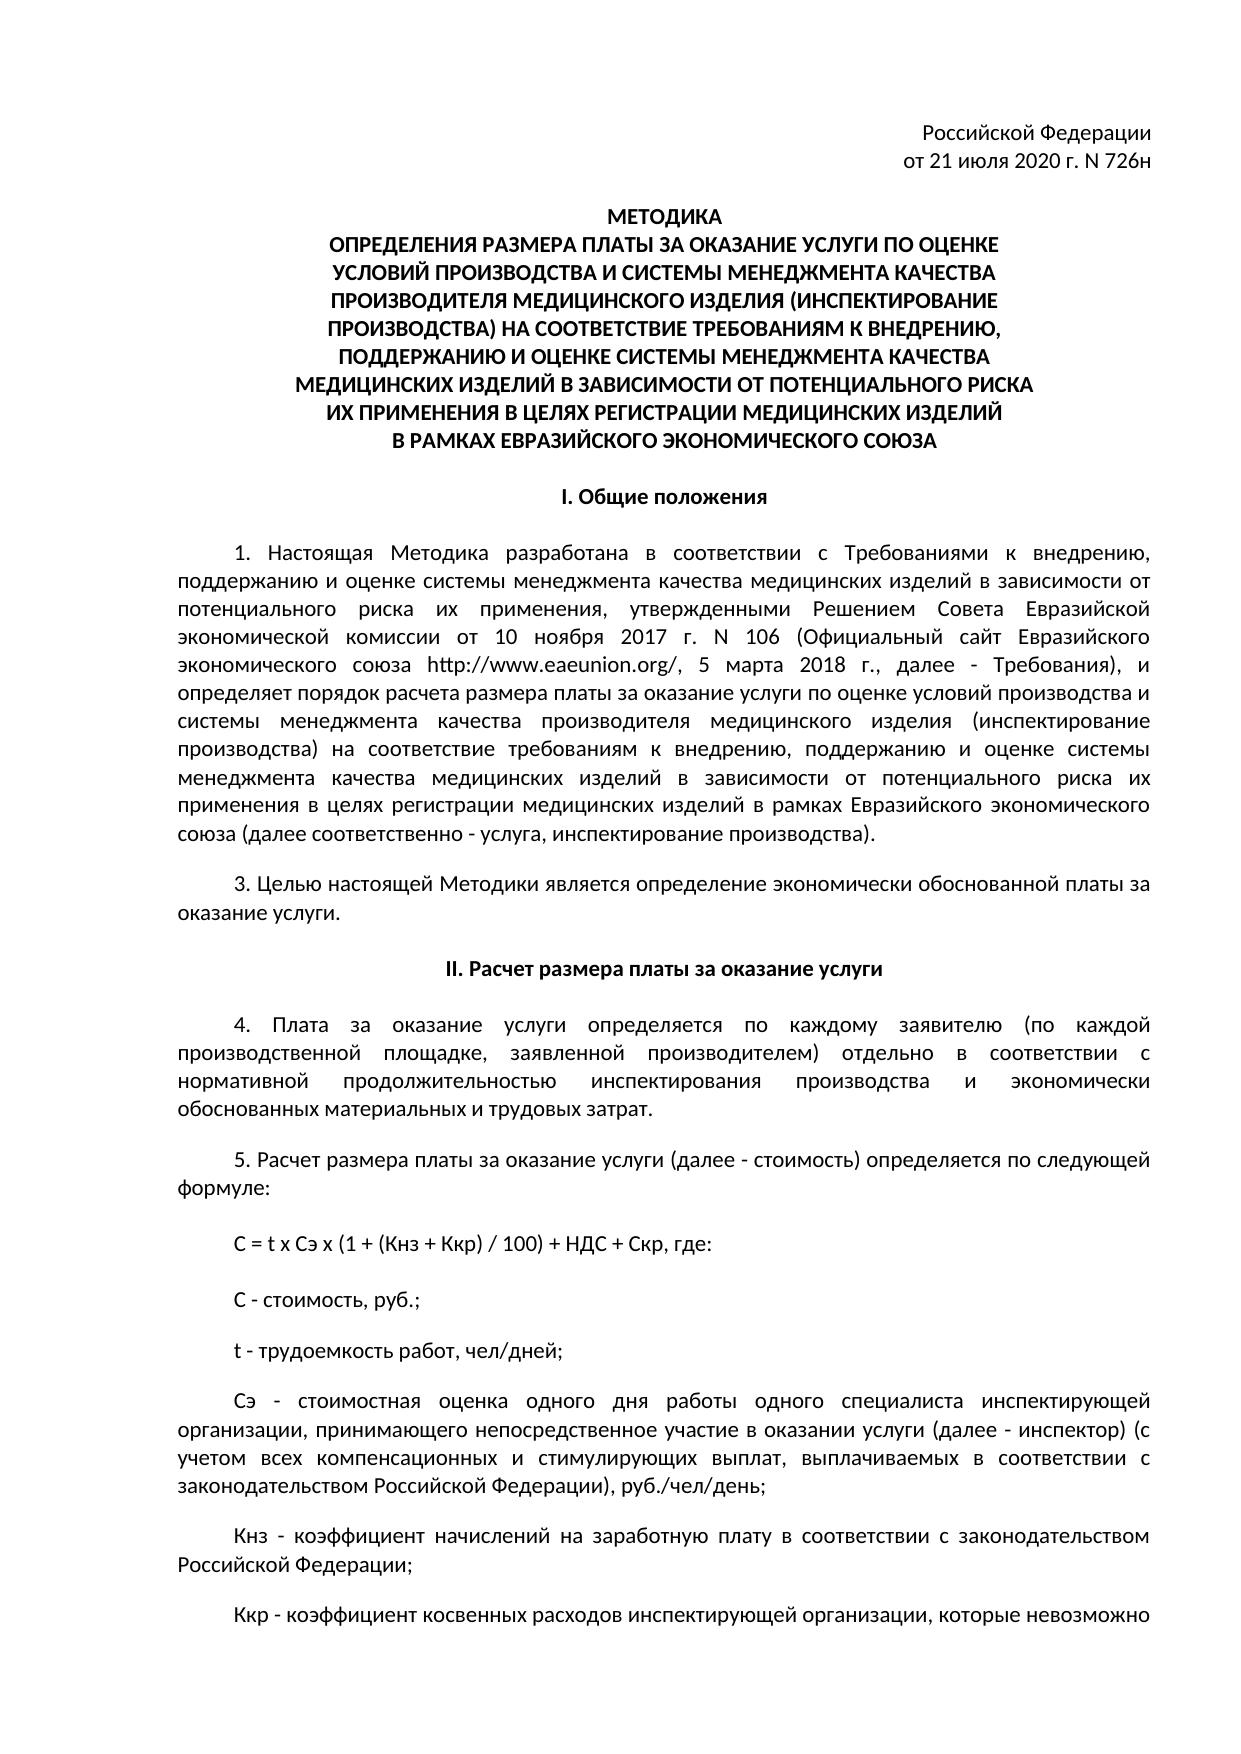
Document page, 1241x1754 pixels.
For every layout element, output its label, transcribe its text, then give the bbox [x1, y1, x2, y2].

title I. Общие положения [177, 482, 1152, 510]
title ПРОИЗВОДИТЕЛЯ МЕДИЦИНСКОГО ИЗДЕЛИЯ (ИНСПЕКТИРОВАНИЕ [177, 286, 1152, 314]
text Российской Федерации [177, 118, 1152, 146]
title ОПРЕДЕЛЕНИЯ РАЗМЕРА ПЛАТЫ ЗА ОКАЗАНИЕ УСЛУГИ ПО ОЦЕНКЕ [177, 230, 1152, 258]
text 5. Расчет размера платы за оказание услуги (далее - стоимость) определяется по следующей формуле: [177, 1145, 1152, 1201]
title ПРОИЗВОДСТВА) НА СООТВЕТСТВИЕ ТРЕБОВАНИЯМ К ВНЕДРЕНИЮ, [177, 314, 1152, 342]
text 4. Плата за оказание услуги определяется по каждому заявителю (по каждой производственной площадке, заявленной производителем) отдельно в соответствии с нормативной продолжительностью инспектирования производства и экономически обоснованных материальных и трудовых затрат. [177, 1010, 1152, 1122]
text 1. Настоящая Методика разработана в соответствии с Требованиями к внедрению, поддержанию и оценке системы менеджмента качества медицинских изделий в зависимости от потенциального риска их применения, утвержденными Решением Совета Евразийской экономической комиссии от 10 ноября 2017 г. N 106 (Официальный сайт Евразийского экономического союза http://www.eaeunion.org/, 5 марта 2018 г., далее - Требования), и определяет порядок расчета размера платы за оказание услуги по оценке условий производства и системы менеджмента качества производителя медицинского изделия (инспектирование производства) на соответствие требованиям к внедрению, поддержанию и оценке системы менеджмента качества медицинских изделий в зависимости от потенциального риска их применения в целях регистрации медицинских изделий в рамках Евразийского экономического союза (далее соответственно - услуга, инспектирование производства). [177, 538, 1152, 847]
text 3. Целью настоящей Методики является определение экономически обоснованной платы за оказание услуги. [177, 869, 1152, 926]
title ИХ ПРИМЕНЕНИЯ В ЦЕЛЯХ РЕГИСТРАЦИИ МЕДИЦИНСКИХ ИЗДЕЛИЙ [177, 398, 1152, 426]
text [177, 1601, 1152, 1629]
text от 21 июля 2020 г. N 726н [177, 146, 1152, 174]
title МЕТОДИКА [177, 202, 1152, 230]
title II. Расчет размера платы за оказание услуги [177, 954, 1152, 982]
title В РАМКАХ ЕВРАЗИЙСКОГО ЭКОНОМИЧЕСКОГО СОЮЗА [177, 426, 1152, 454]
text С - стоимость, руб.; [177, 1285, 1152, 1313]
text Сэ - стоимостная оценка одного дня работы одного специалиста инспектирующей организации, принимающего непосредственное участие в оказании услуги (далее - инспектор) (с учетом всех компенсационных и стимулирующих выплат, выплачиваемых в соответствии с законодательством Российской Федерации), руб./чел/день; [177, 1387, 1152, 1499]
title УСЛОВИЙ ПРОИЗВОДСТВА И СИСТЕМЫ МЕНЕДЖМЕНТА КАЧЕСТВА [177, 258, 1152, 286]
text t - трудоемкость работ, чел/дней; [177, 1336, 1152, 1364]
text С = t x Сэ x (1 + (Кнз + Ккр) / 100) + НДС + Скр, где: [177, 1229, 1152, 1257]
text Кнз - коэффициент начислений на заработную плату в соответствии с законодательством Российской Федерации; [177, 1522, 1152, 1578]
title ПОДДЕРЖАНИЮ И ОЦЕНКЕ СИСТЕМЫ МЕНЕДЖМЕНТА КАЧЕСТВА [177, 342, 1152, 370]
title МЕДИЦИНСКИХ ИЗДЕЛИЙ В ЗАВИСИМОСТИ ОТ ПОТЕНЦИАЛЬНОГО РИСКА [177, 370, 1152, 398]
